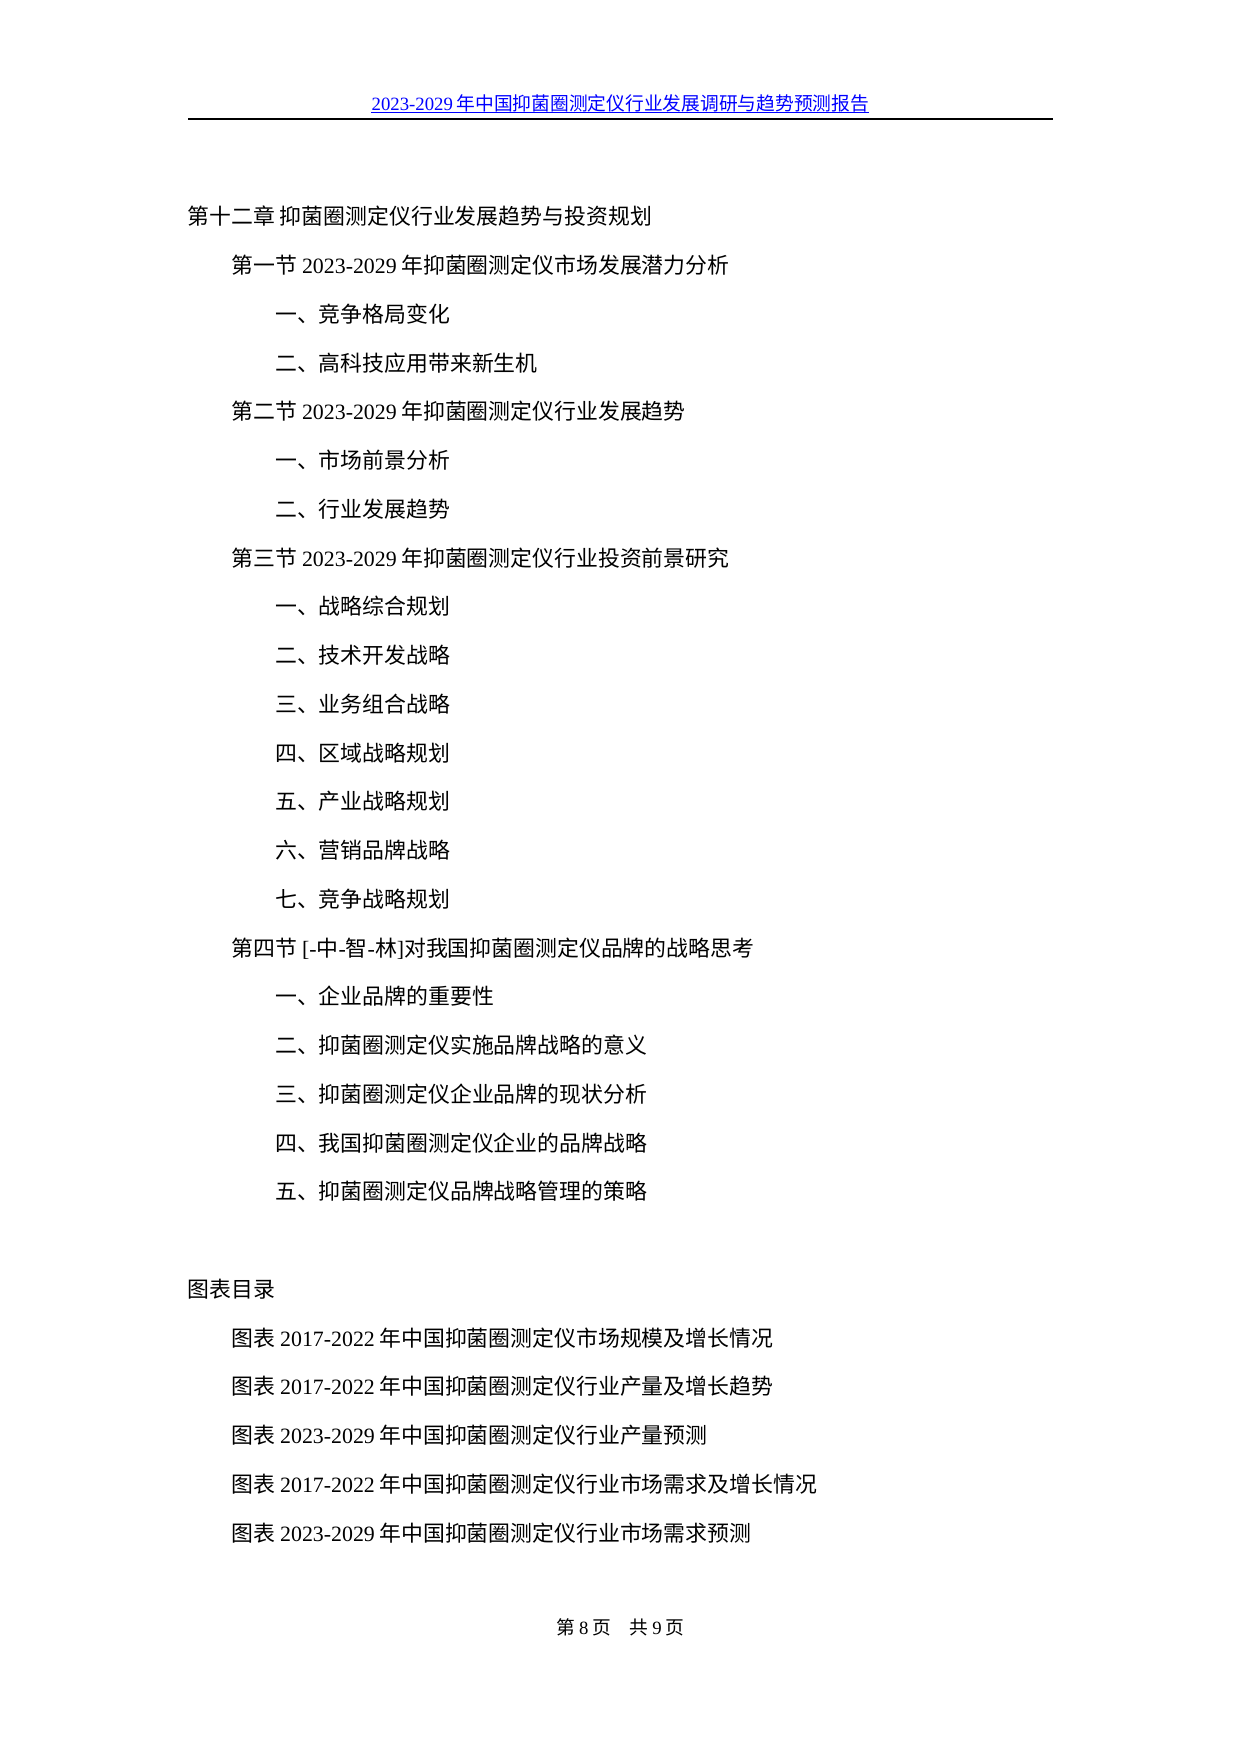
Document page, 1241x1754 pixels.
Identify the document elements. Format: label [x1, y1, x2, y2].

text [187, 150, 1053, 1548]
